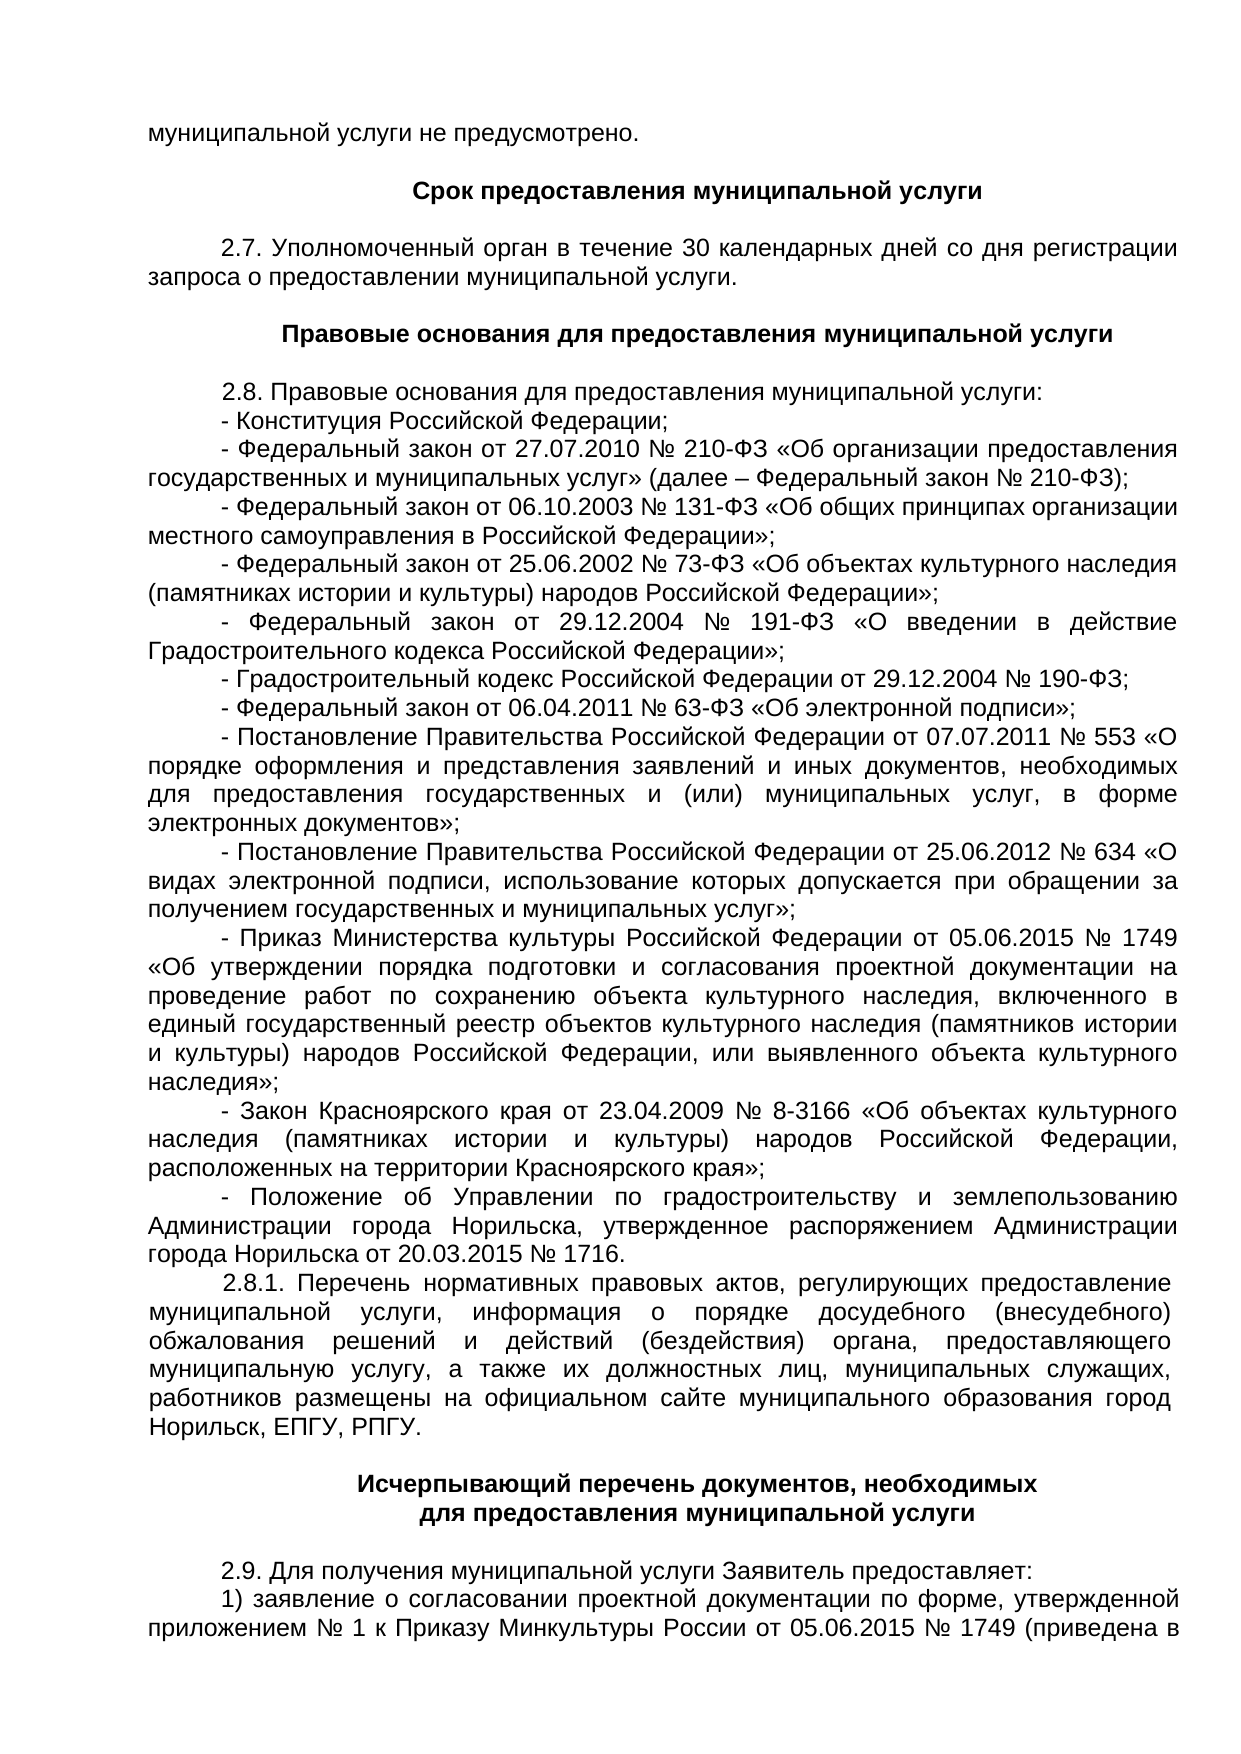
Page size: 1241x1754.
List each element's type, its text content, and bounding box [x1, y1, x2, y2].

text - Федеральный закон от 06.10.2003 № 131-ФЗ «Об общих принципах организации местного самоуправления в Российской Федерации»; [148, 492, 1179, 549]
text - Федеральный закон от 27.07.2010 № 210-ФЗ «Об организации предоставления государственных и муниципальных услуг» (далее – Федеральный закон № 210-ФЗ); [148, 434, 1179, 492]
text - Закон Красноярского края от 23.04.2009 № 8-3166 «Об объектах культурного наследия (памятниках истории и культуры) народов Российской Федерации, расположенных на территории Красноярского края»; [148, 1096, 1179, 1182]
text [148, 118, 1179, 147]
text - Конституция Российской Федерации; [148, 406, 1179, 434]
text Срок предоставления муниципальной услуги [148, 176, 1172, 204]
text - Федеральный закон от 06.04.2011 № 63-ФЗ «Об электронной подписи»; [148, 693, 1179, 722]
text 2.9. Для получения муниципальной услуги Заявитель предоставляет: [148, 1556, 1179, 1584]
text Исчерпывающий перечень документов, необходимых [148, 1469, 1172, 1498]
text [148, 1584, 1181, 1642]
text - Градостроительный кодекс Российской Федерации от 29.12.2004 № 190-ФЗ; [148, 664, 1179, 693]
text 2.8.1. Перечень нормативных правовых актов, регулирующих предоставление муниципальной услуги, информация о порядке досудебного (внесудебного) обжалования решений и действий (бездействия) органа, предоставляющего муниципальную услугу, а также их должностных лиц, муниципальных служащих, работников размещены на официальном сайте муниципального образования город Норильск, ЕПГУ, РПГУ. [148, 1268, 1172, 1441]
text - Постановление Правительства Российской Федерации от 25.06.2012 № 634 «О видах электронной подписи, использование которых допускается при обращении за получением государственных и муниципальных услуг»; [148, 837, 1179, 923]
text - Постановление Правительства Российской Федерации от 07.07.2011 № 553 «О порядке оформления и представления заявлений и иных документов, необходимых для предоставления государственных и (или) муниципальных услуг, в форме электронных документов»; [148, 722, 1179, 837]
text - Положение об Управлении по градостроительству и землепользованию Администрации города Норильска, утвержденное распоряжением Администрации города Норильска от 20.03.2015 № 1716. [148, 1182, 1179, 1268]
text 2.7. Уполномоченный орган в течение 30 календарных дней со дня регистрации запроса о предоставлении муниципальной услуги. [148, 233, 1179, 291]
text 2.8. Правовые основания для предоставления муниципальной услуги: [148, 377, 1181, 406]
text - Приказ Министерства культуры Российской Федерации от 05.06.2015 № 1749 «Об утверждении порядка подготовки и согласования проектной документации на проведение работ по сохранению объекта культурного наследия, включенного в единый государственный реестр объектов культурного наследия (памятников истории и культуры) народов Российской Федерации, или выявленного объекта культурного наследия»; [148, 923, 1179, 1096]
text Правовые основания для предоставления муниципальной услуги [148, 319, 1172, 348]
text для предоставления муниципальной услуги [148, 1498, 1172, 1527]
text - Федеральный закон от 25.06.2002 № 73-ФЗ «Об объектах культурного наследия (памятниках истории и культуры) народов Российской Федерации»; [148, 549, 1179, 607]
text - Федеральный закон от 29.12.2004 № 191-ФЗ «О введении в действие Градостроительного кодекса Российской Федерации»; [148, 607, 1179, 664]
